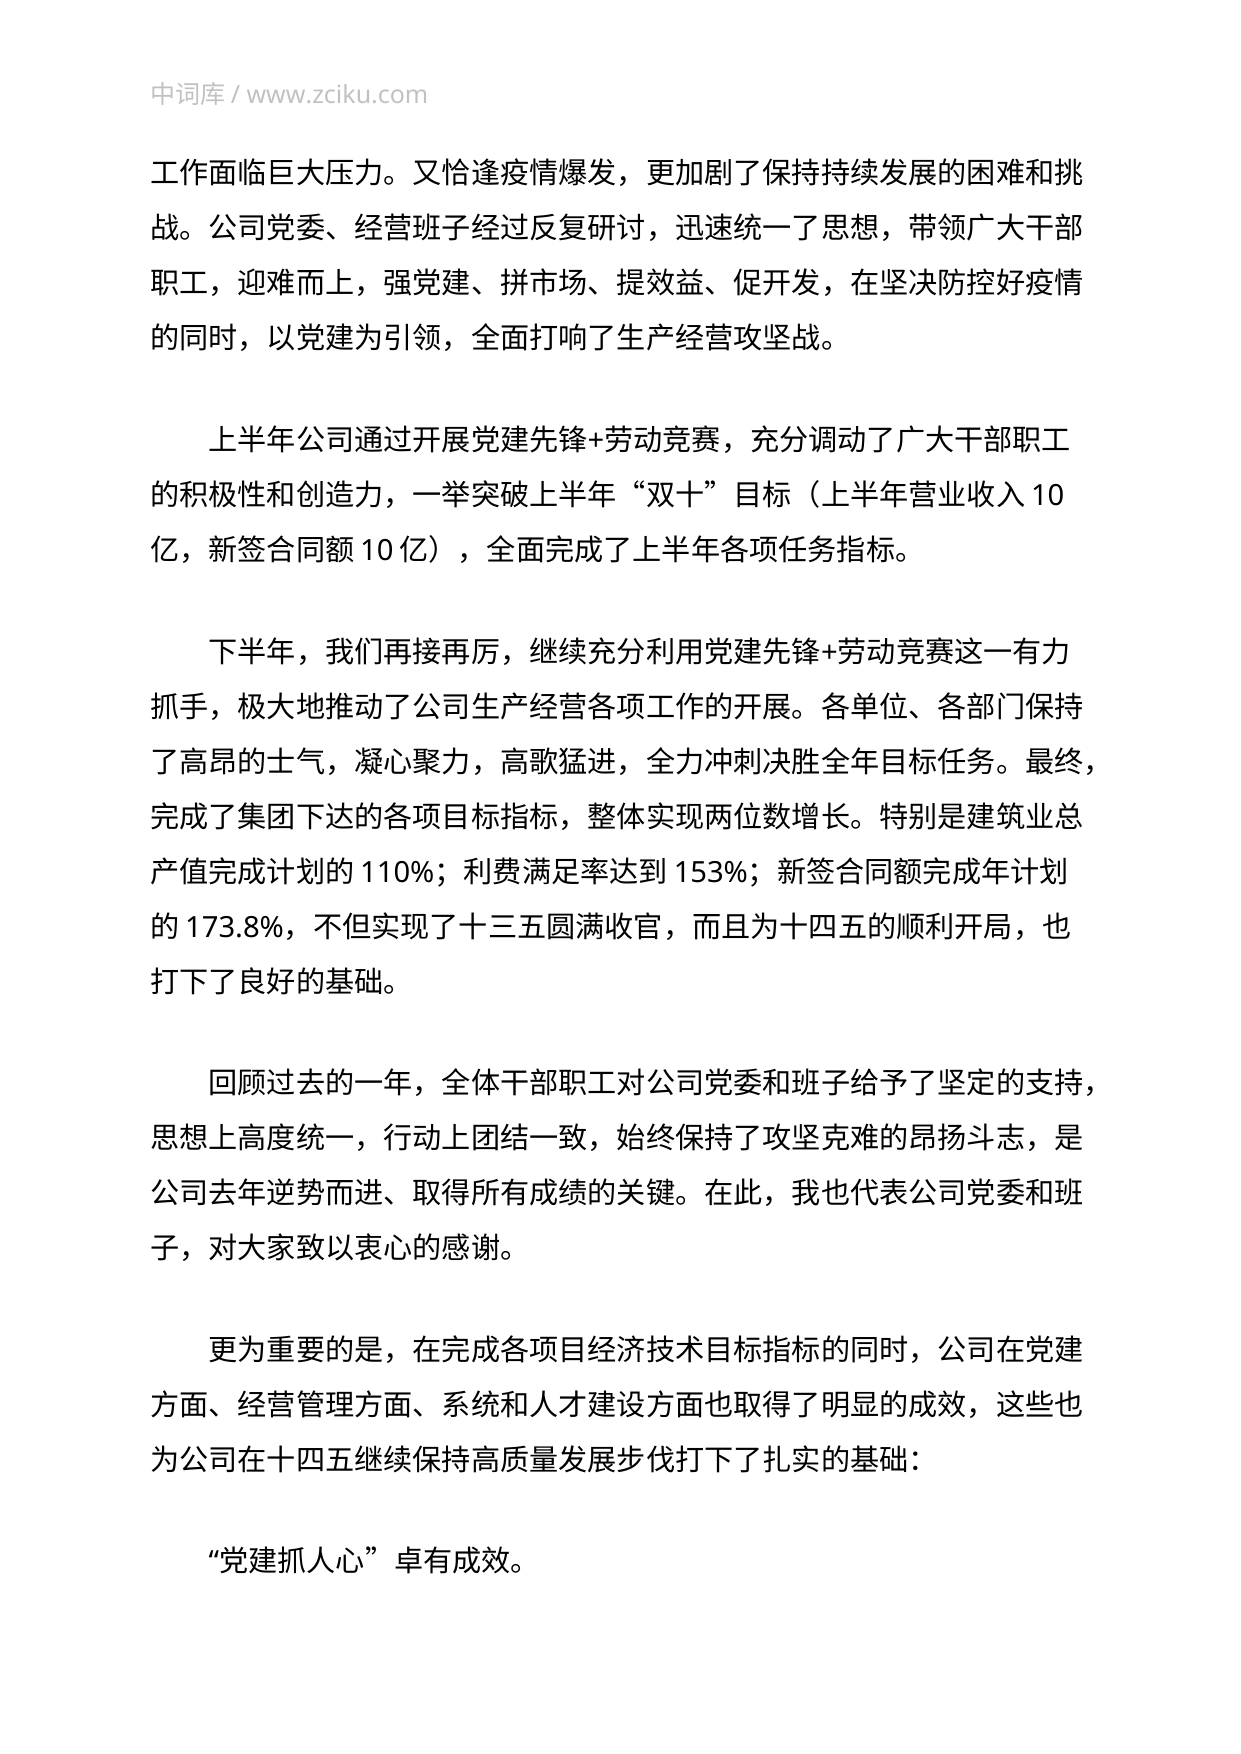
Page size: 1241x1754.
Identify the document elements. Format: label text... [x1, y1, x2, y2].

text “党建抓人心”卓有成效。 [150, 1538, 1090, 1580]
text 上半年公司通过开展党建先锋+劳动竞赛，充分调动了广大干部职工的积极性和创造力，一举突破上半年“双十”目标（上半年营业收入10亿，新签合同额10亿），全面完成了上半年各项任务指标。 [150, 416, 1090, 569]
text 更为重要的是，在完成各项目经济技术目标指标的同时，公司在党建方面、经营管理方面、系统和人才建设方面也取得了明显的成效，这些也为公司在十四五继续保持高质量发展步伐打下了扎实的基础： [150, 1326, 1090, 1478]
text 回顾过去的一年，全体干部职工对公司党委和班子给予了坚定的支持，思想上高度统一，行动上团结一致，始终保持了攻坚克难的昂扬斗志，是公司去年逆势而进、取得所有成绩的关键。在此，我也代表公司党委和班子，对大家致以衷心的感谢。 [150, 1060, 1090, 1267]
text 下半年，我们再接再厉，继续充分利用党建先锋+劳动竞赛这一有力抓手，极大地推动了公司生产经营各项工作的开展。各单位、各部门保持了高昂的士气，凝心聚力，高歌猛进，全力冲刺决胜全年目标任务。最终，完成了集团下达的各项目标指标，整体实现两位数增长。特别是建筑业总产值完成计划的110%；利费满足率达到153%；新签合同额完成年计划的173.8%，不但实现了十三五圆满收官，而且为十四五的顺利开局，也打下了良好的基础。 [150, 628, 1090, 1000]
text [150, 150, 1090, 357]
